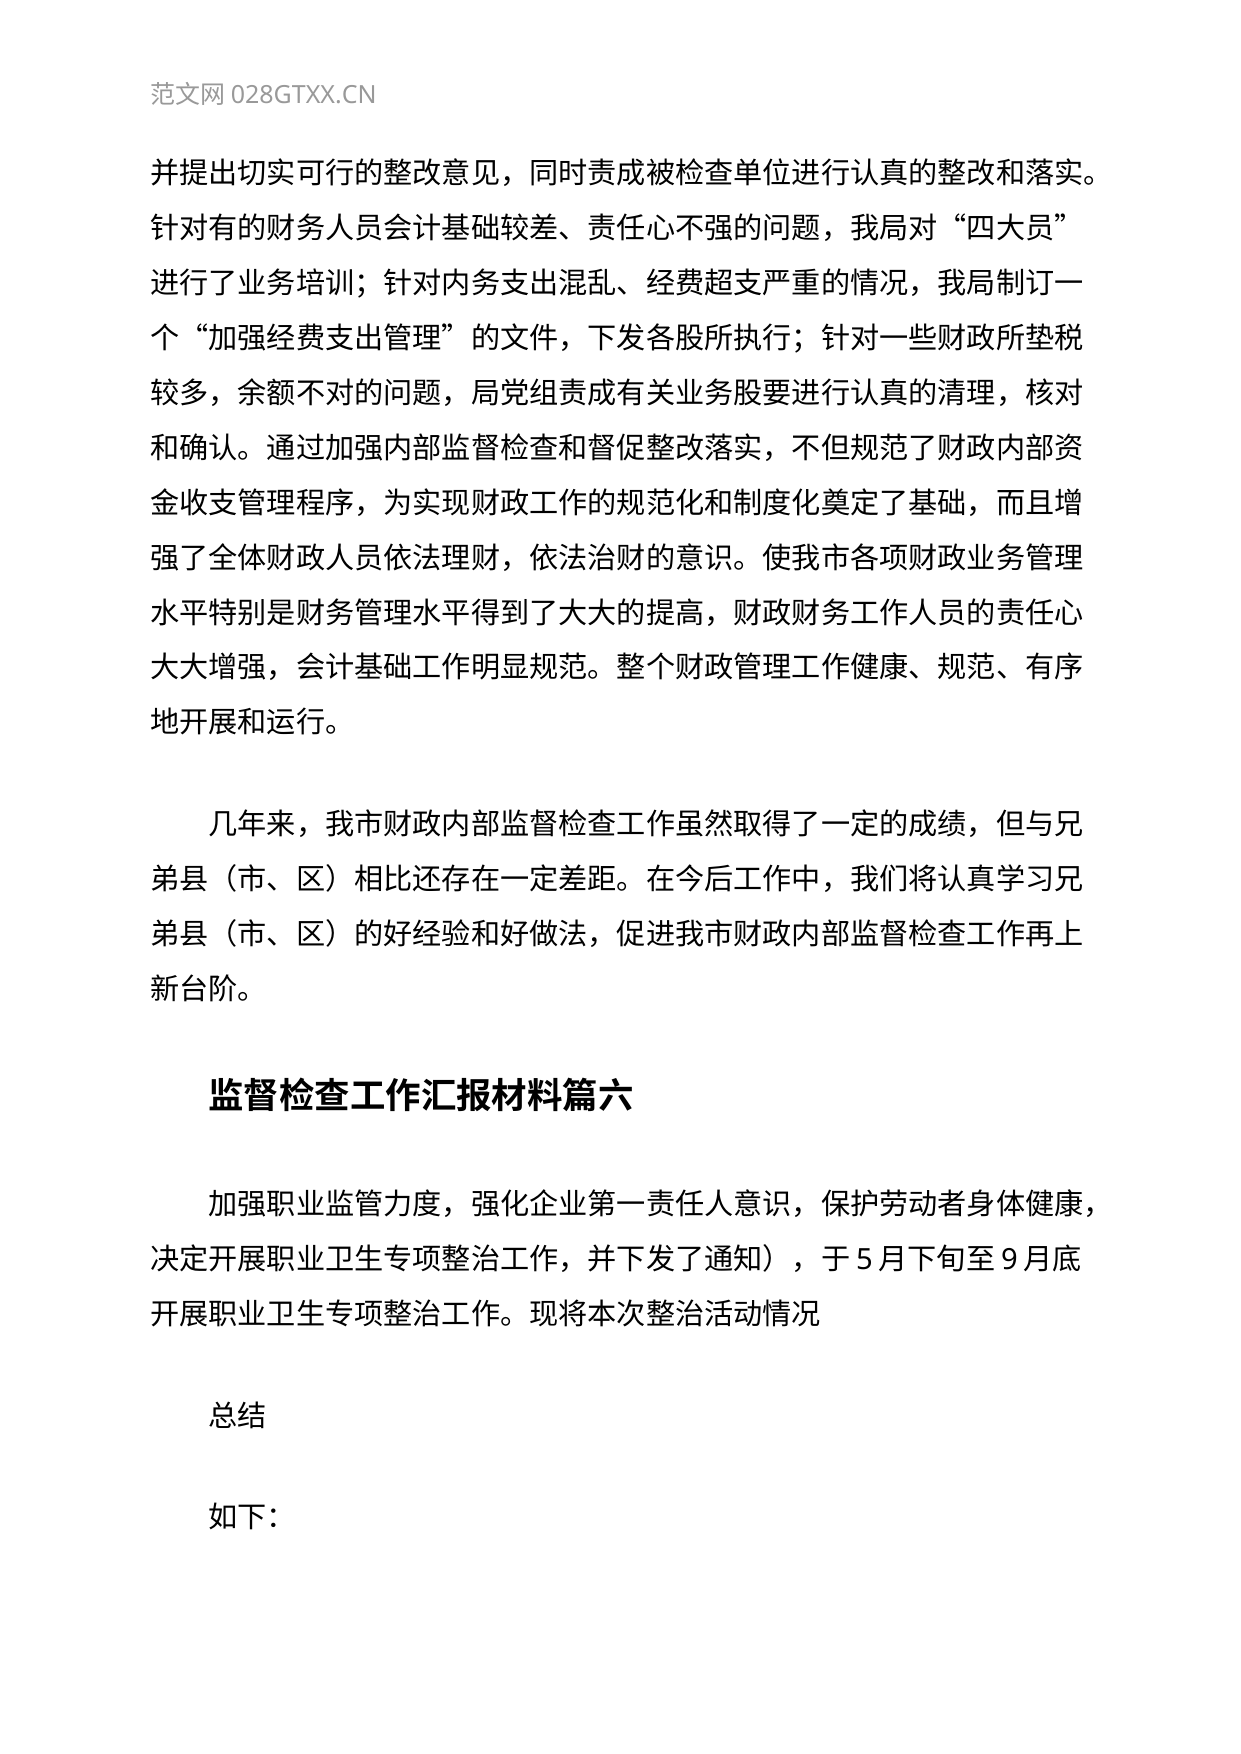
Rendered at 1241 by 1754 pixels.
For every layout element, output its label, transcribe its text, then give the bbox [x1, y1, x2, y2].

text 监督检查工作汇报材料篇六 [150, 1067, 1090, 1118]
text 几年来，我市财政内部监督检查工作虽然取得了一定的成绩，但与兄弟县（市、区）相比还存在一定差距。在今后工作中，我们将认真学习兄弟县（市、区）的好经验和好做法，促进我市财政内部监督检查工作再上新台阶。 [150, 801, 1090, 1008]
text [150, 150, 1090, 741]
text 如下： [150, 1494, 1090, 1536]
text 总结 [150, 1392, 1090, 1434]
text 加强职业监管力度，强化企业第一责任人意识，保护劳动者身体健康，决定开展职业卫生专项整治工作，并下发了通知），于5月下旬至9月底开展职业卫生专项整治工作。现将本次整治活动情况 [150, 1181, 1090, 1333]
